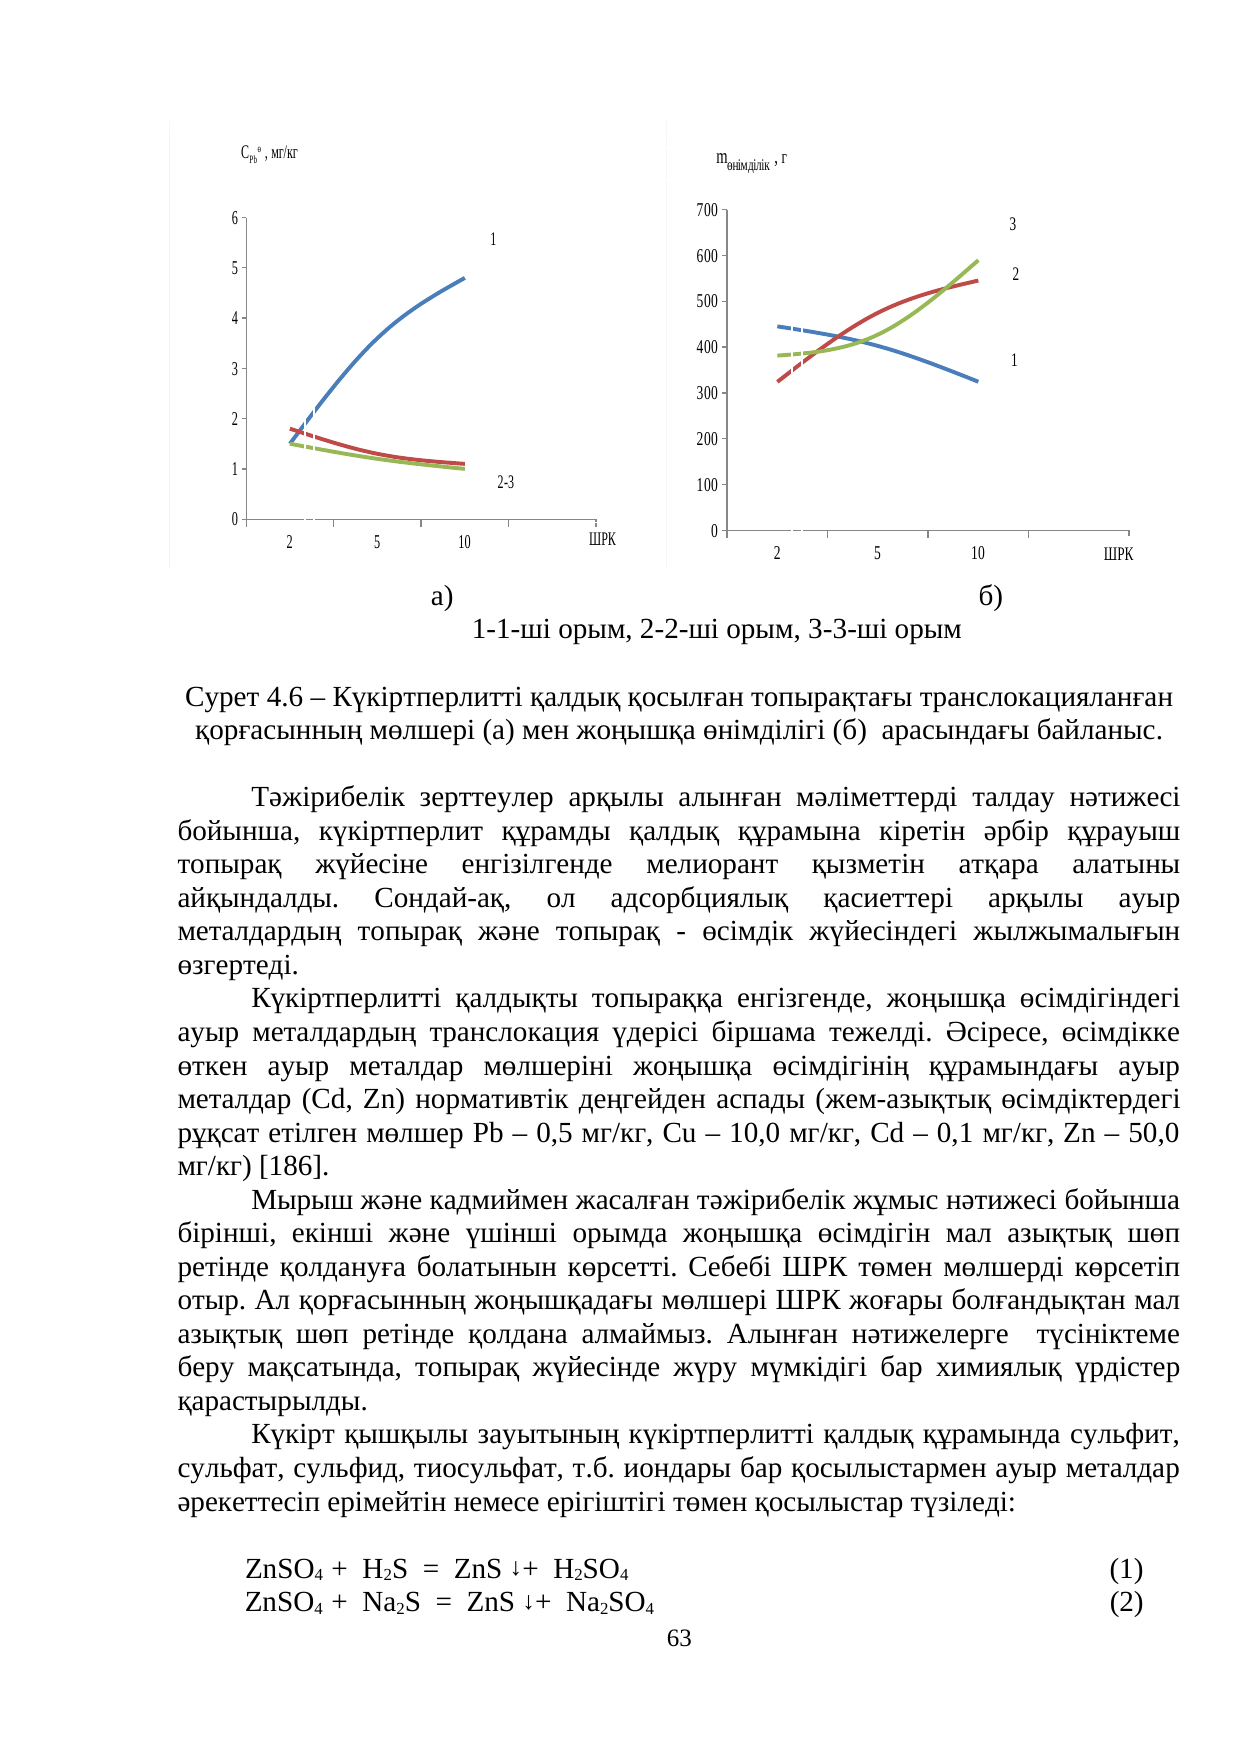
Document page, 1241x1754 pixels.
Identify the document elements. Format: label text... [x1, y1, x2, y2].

list а) б) [252, 578, 1181, 612]
text ZnSО4 + H2S = ZnS + H2SО4 (1) [177, 1551, 1181, 1584]
text Сурет 4.6 – Күкіртперлитті қалдық қосылған топырақтағы транслокацияланған қорғасынның мөлшері (а) мен жоңышқа өнімділігі (б) арасындағы байланыс. [177, 679, 1181, 746]
text ZnSО4 + Na2S = ZnS + Na2SО4 (2) [177, 1584, 1181, 1618]
text Тәжірибелік зерттеулер арқылы алынған мәліметтерді талдау нәтижесі бойынша, күкіртперлит құрамды қалдық құрамына кіретін әрбір құрауыш топырақ жүйесіне енгізілгенде мелиорант қызметін атқара алатыны айқындалды. Сондай-ақ, ол адсорбциялық қасиеттері арқылы ауыр металдардың топырақ және топырақ - өсімдік жүйесіндегі жылжымалығын өзгертеді. [177, 779, 1181, 981]
list 1-1-ші орым, 2-2-ші орым, 3-3-ші орым [252, 612, 1181, 645]
text Күкірт қышқылы зауытының күкіртперлитті қалдық құрамында сульфит, сульфат, сульфид, тиосульфат, т.б. иондары бар қосылыстармен ауыр металдар әрекеттесіп ерімейтін немесе ерігіштігі төмен қосылыстар түзіледі: [177, 1417, 1181, 1517]
text Күкіртперлитті қалдықты топыраққа енгізгенде, жоңышқа өсімдігіндегі ауыр металдардың транслокация үдерісі біршама тежелді. Әсіресе, өсімдікке өткен ауыр металдар мөлшеріні жоңышқа өсімдігінің құрамындағы ауыр металдар (Cd, Zn) нормативтік деңгейден аспады (жем-азықтық өсімдіктердегі рұқсат етілген мөлшер Pb – 0,5 мг/кг, Cu – 10,0 мг/кг, Cd – 0,1 мг/кг, Zn – 50,0 мг/кг) [186]. [177, 981, 1181, 1182]
text Мырыш және кадмиймен жасалған тәжірибелік жұмыс нәтижесі бойынша бірінші, екінші және үшінші орымда жоңышқа өсімдігін мал азықтық шөп ретінде қолдануға болатынын көрсетті. Себебі ШРК төмен мөлшерді көрсетіп отыр. Ал қорғасынның жоңышқадағы мөлшері ШРК жоғары болғандықтан мал азықтық шөп ретінде қолдана алмаймыз. Алынған нәтижелерге түсініктеме беру мақсатында, топырақ жүйесінде жүру мүмкідігі бар химиялық үрдістер қарастырылды. [177, 1182, 1181, 1417]
